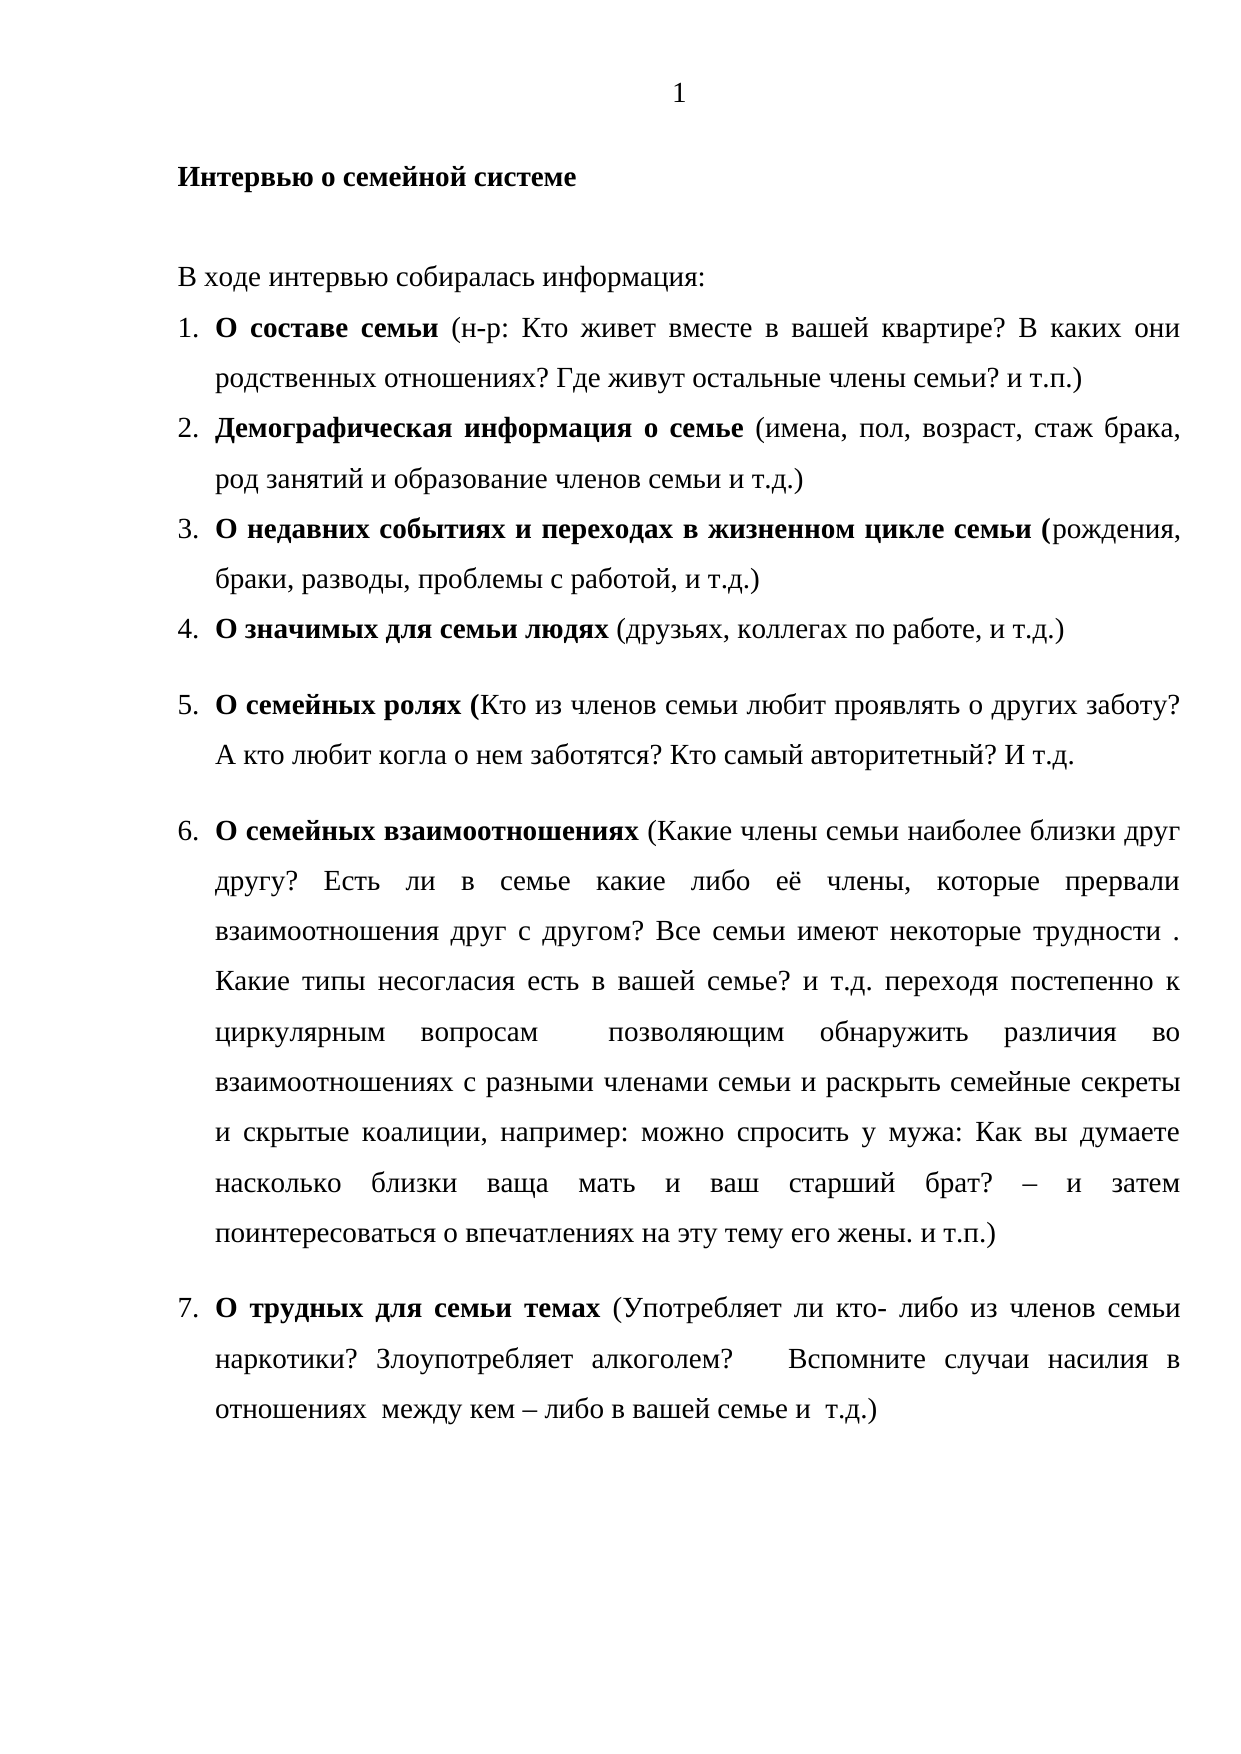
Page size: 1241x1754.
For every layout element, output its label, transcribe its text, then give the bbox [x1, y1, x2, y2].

list О значимых для семьи людях (друзьях, коллегах по работе, и т.д.) [177, 612, 1181, 645]
list Демографическая информация о семье (имена, пол, возраст, стаж брака, род занятий и образование членов семьи и т.д.) [177, 410, 1181, 494]
text Интервью о семейной системе [177, 159, 1181, 192]
list О недавних событиях и переходах в жизненном цикле семьи (рождения, браки, разводы, проблемы с работой, и т.д.) [177, 511, 1181, 595]
text В ходе интервью собиралась информация: [177, 259, 1181, 293]
list О составе семьи (н-р: Кто живет вместе в вашей квартире? В каких они родственных отношениях? Где живут остальные члены семьи? и т.п.) [177, 310, 1181, 394]
list О семейных взаимоотношениях (Какие члены семьи наиболее близки друг другу? Есть ли в семье какие либо её члены, которые прервали взаимоотношения друг с другом? Все семьи имеют некоторые трудности . Какие типы несогласия есть в вашей семье? и т.д. переходя постепенно к циркулярным вопросам позволяющим обнаружить различия во взаимоотношениях с разными членами семьи и раскрыть семейные секреты и скрытые коалиции, например: можно спросить у мужа: Как вы думаете насколько близки ваща мать и ваш старший брат? – и затем поинтересоваться о впечатлениях на эту тему его жены. и т.п.) [177, 813, 1181, 1249]
list О семейных ролях (Кто из членов семьи любит проявлять о других заботу? А кто любит когла о нем заботятся? Кто самый авторитетный? И т.д. [177, 687, 1181, 771]
list О трудных для семьи темах (Употребляет ли кто- либо из членов семьи наркотики? Злоупотребляет алкоголем? Вспомните случаи насилия в отношениях между кем – либо в вашей семье и т.д.) [177, 1290, 1181, 1424]
